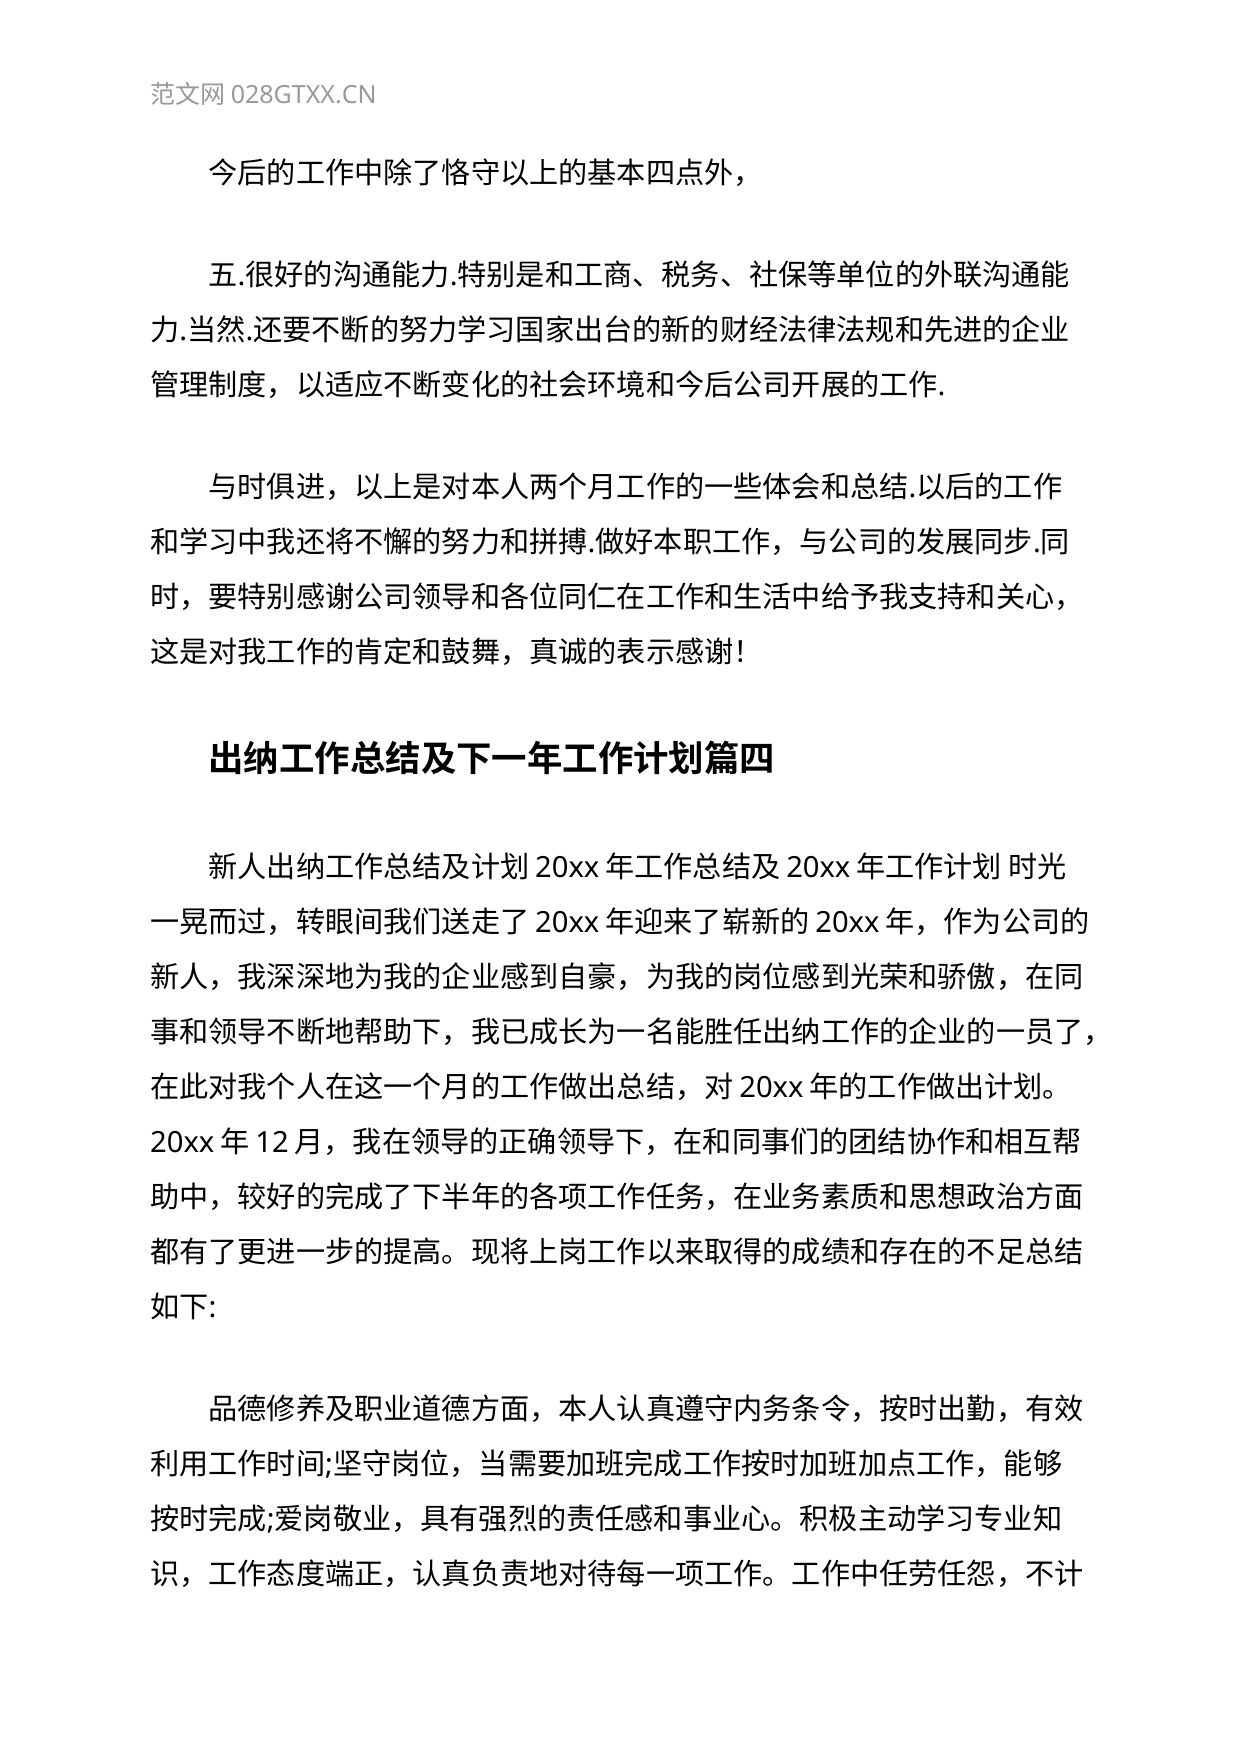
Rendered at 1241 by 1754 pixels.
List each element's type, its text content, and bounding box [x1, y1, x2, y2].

text 五.很好的沟通能力.特别是和工商、税务、社保等单位的外联沟通能力.当然.还要不断的努力学习国家出台的新的财经法律法规和先进的企业管理制度，以适应不断变化的社会环境和今后公司开展的工作. [150, 252, 1090, 404]
text 新人出纳工作总结及计划20xx年工作总结及20xx年工作计划 时光一晃而过，转眼间我们送走了20xx年迎来了崭新的20xx年，作为公司的新人，我深深地为我的企业感到自豪，为我的岗位感到光荣和骄傲，在同事和领导不断地帮助下，我已成长为一名能胜任出纳工作的企业的一员了，在此对我个人在这一个月的工作做出总结，对20xx年的工作做出计划。 20xx年12月，我在领导的正确领导下，在和同事们的团结协作和相互帮助中，较好的完成了下半年的各项工作任务，在业务素质和思想政治方面都有了更进一步的提高。现将上岗工作以来取得的成绩和存在的不足总结如下: [150, 844, 1090, 1326]
text 与时俱进，以上是对本人两个月工作的一些体会和总结.以后的工作和学习中我还将不懈的努力和拼搏.做好本职工作，与公司的发展同步.同时，要特别感谢公司领导和各位同仁在工作和生活中给予我支持和关心，这是对我工作的肯定和鼓舞，真诚的表示感谢！ [150, 464, 1090, 671]
text 今后的工作中除了恪守以上的基本四点外， [150, 150, 1090, 192]
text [150, 1385, 1090, 1593]
text 出纳工作总结及下一年工作计划篇四 [150, 730, 1090, 782]
